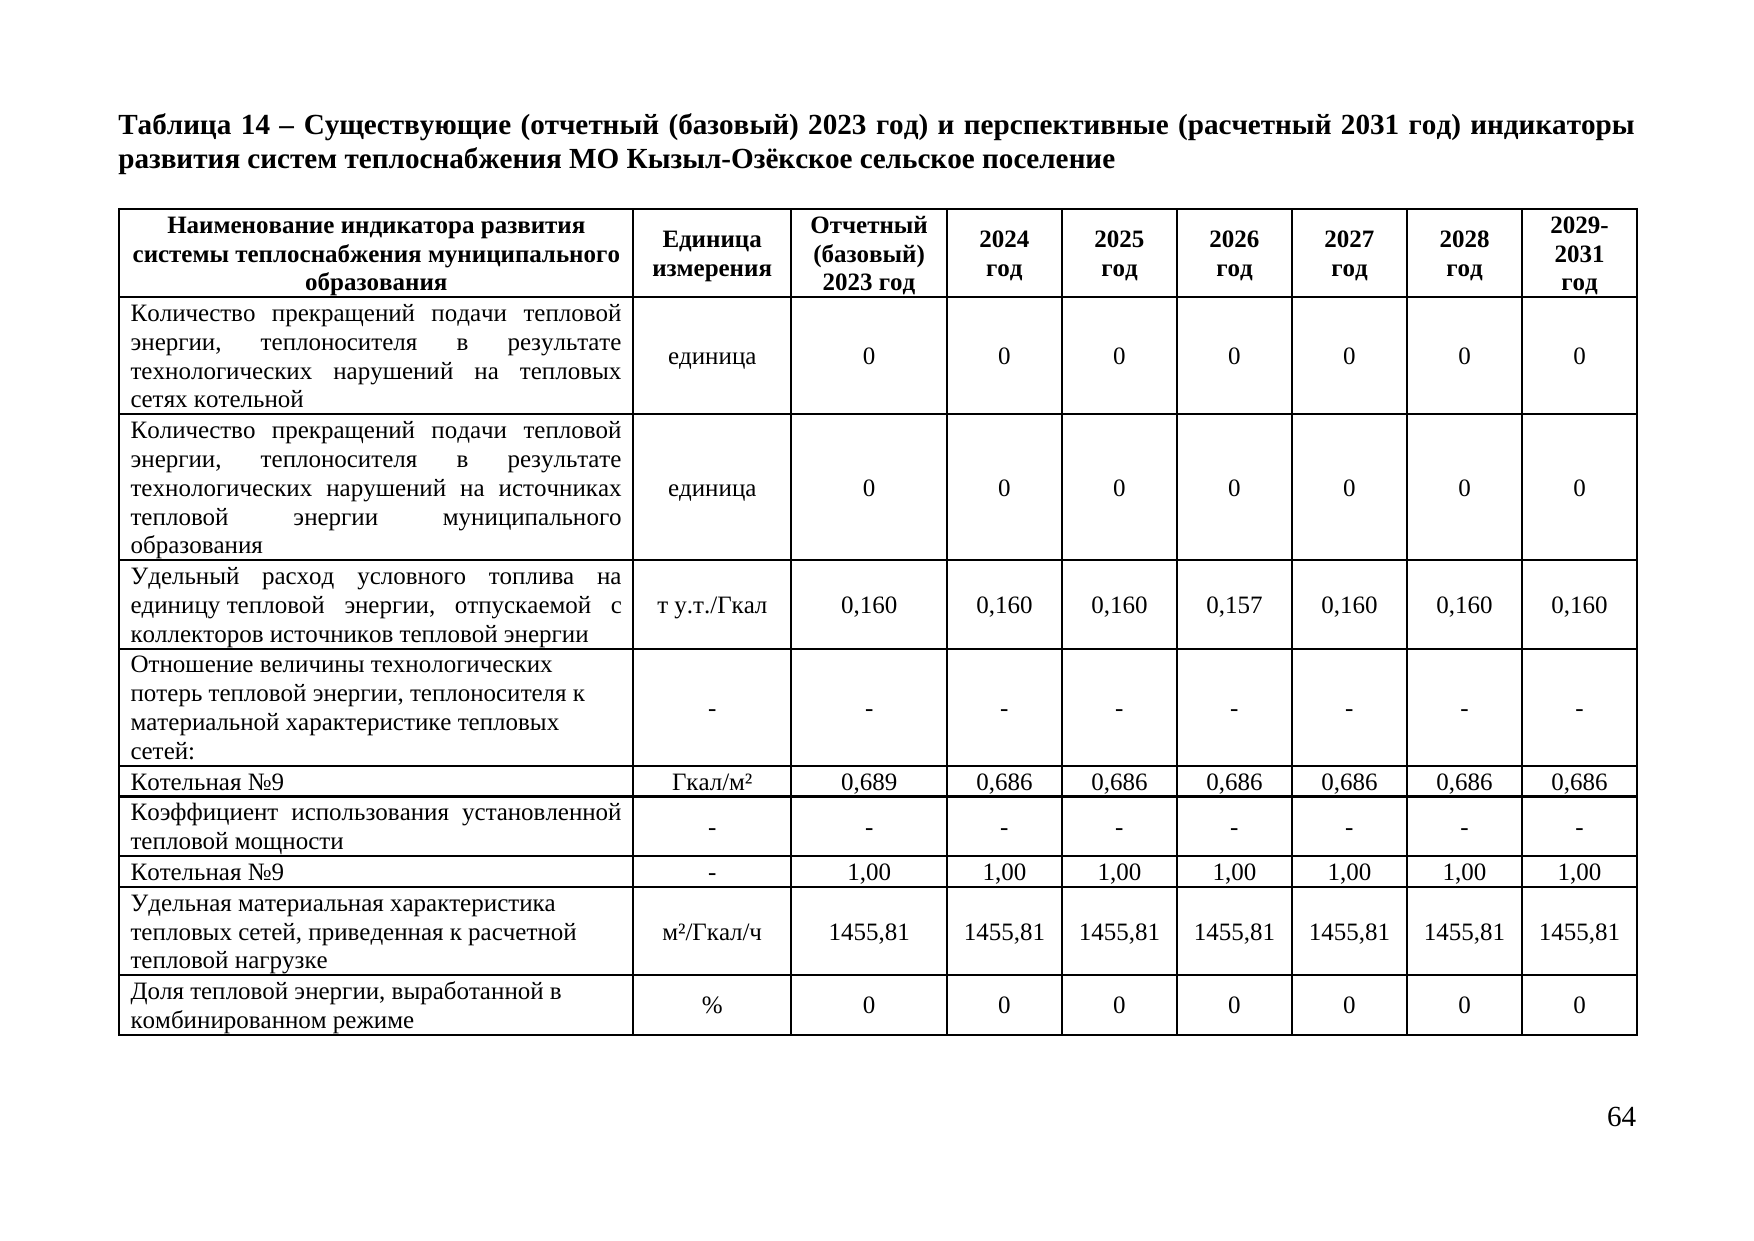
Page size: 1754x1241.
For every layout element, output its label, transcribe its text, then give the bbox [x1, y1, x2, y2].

table_cell 1,00 [1178, 857, 1291, 886]
table_cell 0,686 [948, 767, 1061, 795]
table_cell 0 [1408, 298, 1521, 413]
table_cell - [1408, 798, 1521, 855]
table_header Единица измерения [634, 210, 790, 296]
table_cell - [1178, 650, 1291, 764]
table_cell Гкал/м² [634, 767, 790, 795]
table_cell 1,00 [792, 857, 946, 886]
table_cell 0,160 [1523, 561, 1636, 647]
table_cell 1,00 [1063, 857, 1176, 886]
table_cell 0 [1523, 415, 1636, 559]
table_cell Доля тепловой энергии, выработанной в комбинированном режиме [120, 976, 632, 1034]
table_cell 0 [1178, 976, 1291, 1034]
table_cell 0,160 [792, 561, 946, 647]
table_cell 0 [1063, 976, 1176, 1034]
table_cell 0,160 [1408, 561, 1521, 647]
table_header 2024 год [948, 210, 1061, 296]
table_cell - [1408, 650, 1521, 764]
table_cell % [634, 976, 790, 1034]
table_cell 0 [1523, 976, 1636, 1034]
table_cell 1455,81 [1178, 888, 1291, 974]
table_cell 0,686 [1293, 767, 1406, 795]
table_header Наименование индикатора развития системы теплоснабжения муниципального образования [120, 210, 632, 296]
table_cell - [1063, 650, 1176, 764]
table_cell 0 [1293, 298, 1406, 413]
table_cell - [792, 650, 946, 764]
table_cell 1,00 [1293, 857, 1406, 886]
table_cell Котельная №9 [120, 857, 632, 886]
table_cell 1,00 [948, 857, 1061, 886]
table_cell Количество прекращений подачи тепловой энергии, теплоносителя в результате технологических нарушений на источниках тепловой энергии муниципального образования [120, 415, 632, 559]
table_cell 0,686 [1408, 767, 1521, 795]
table_cell Удельная материальная характеристика тепловых сетей, приведенная к расчетной тепловой нагрузке [120, 888, 632, 974]
table_cell 1455,81 [948, 888, 1061, 974]
table_cell 0 [1408, 415, 1521, 559]
table_cell - [1063, 798, 1176, 855]
table_cell - [1293, 798, 1406, 855]
table_header 2027 год [1293, 210, 1406, 296]
table_cell 0 [948, 415, 1061, 559]
table_cell Количество прекращений подачи тепловой энергии, теплоносителя в результате технологических нарушений на тепловых сетях котельной [120, 298, 632, 413]
table_cell 0 [1408, 976, 1521, 1034]
table_cell 0 [1178, 298, 1291, 413]
table_cell 1455,81 [1293, 888, 1406, 974]
table_cell - [634, 798, 790, 855]
table_cell - [948, 798, 1061, 855]
table_cell - [634, 857, 790, 886]
table_cell м²/Гкал/ч [634, 888, 790, 974]
table_cell - [792, 798, 946, 855]
table_cell - [634, 650, 790, 764]
table_cell 1455,81 [1523, 888, 1636, 974]
table_cell 1,00 [1408, 857, 1521, 886]
table_cell 0,686 [1063, 767, 1176, 795]
table_cell - [1523, 798, 1636, 855]
table_cell 0 [1178, 415, 1291, 559]
table_cell 0 [792, 298, 946, 413]
table_header 2025 год [1063, 210, 1176, 296]
table_cell единица [634, 415, 790, 559]
table_cell 0 [1063, 298, 1176, 413]
table_header 2029-2031 год [1523, 210, 1636, 296]
table_cell 0,686 [1523, 767, 1636, 795]
table_cell Коэффициент использования установленной тепловой мощности [120, 798, 632, 855]
table_cell Отношение величины технологических потерь тепловой энергии, теплоносителя к материальной характеристике тепловых сетей: [120, 650, 632, 764]
table_cell 0 [948, 976, 1061, 1034]
table_cell 1455,81 [1063, 888, 1176, 974]
table_header 2028 год [1408, 210, 1521, 296]
table_cell 0 [792, 415, 946, 559]
table_cell 1455,81 [1408, 888, 1521, 974]
table_cell 0,689 [792, 767, 946, 795]
table_cell - [1523, 650, 1636, 764]
table_cell Удельный расход условного топлива на единицу тепловой энергии, отпускаемой с коллекторов источников тепловой энергии [120, 561, 632, 647]
table_cell 0 [948, 298, 1061, 413]
table_cell 1,00 [1523, 857, 1636, 886]
table_cell 0,157 [1178, 561, 1291, 647]
table_cell 0 [1523, 298, 1636, 413]
text Таблица 14 – Существующие (отчетный (базовый) 2023 год) и перспективные (расчетный 2031 год) индикаторы развития систем теплоснабжения МО Кызыл-Озёкское сельское поселение [118, 107, 1636, 174]
table_cell 0 [1063, 415, 1176, 559]
table_cell Котельная №9 [120, 767, 632, 795]
table_cell - [948, 650, 1061, 764]
table_cell 0,160 [1293, 561, 1406, 647]
table_cell - [1178, 798, 1291, 855]
table_header 2026 год [1178, 210, 1291, 296]
table_cell 0 [1293, 976, 1406, 1034]
table_header Отчетный (базовый) 2023 год [792, 210, 946, 296]
table_cell т у.т./Гкал [634, 561, 790, 647]
table_cell 0 [1293, 415, 1406, 559]
table_cell 1455,81 [792, 888, 946, 974]
table_cell 0,160 [1063, 561, 1176, 647]
table_cell 0,160 [948, 561, 1061, 647]
table_cell - [1293, 650, 1406, 764]
table_cell 0,686 [1178, 767, 1291, 795]
table_cell единица [634, 298, 790, 413]
table_cell 0 [792, 976, 946, 1034]
